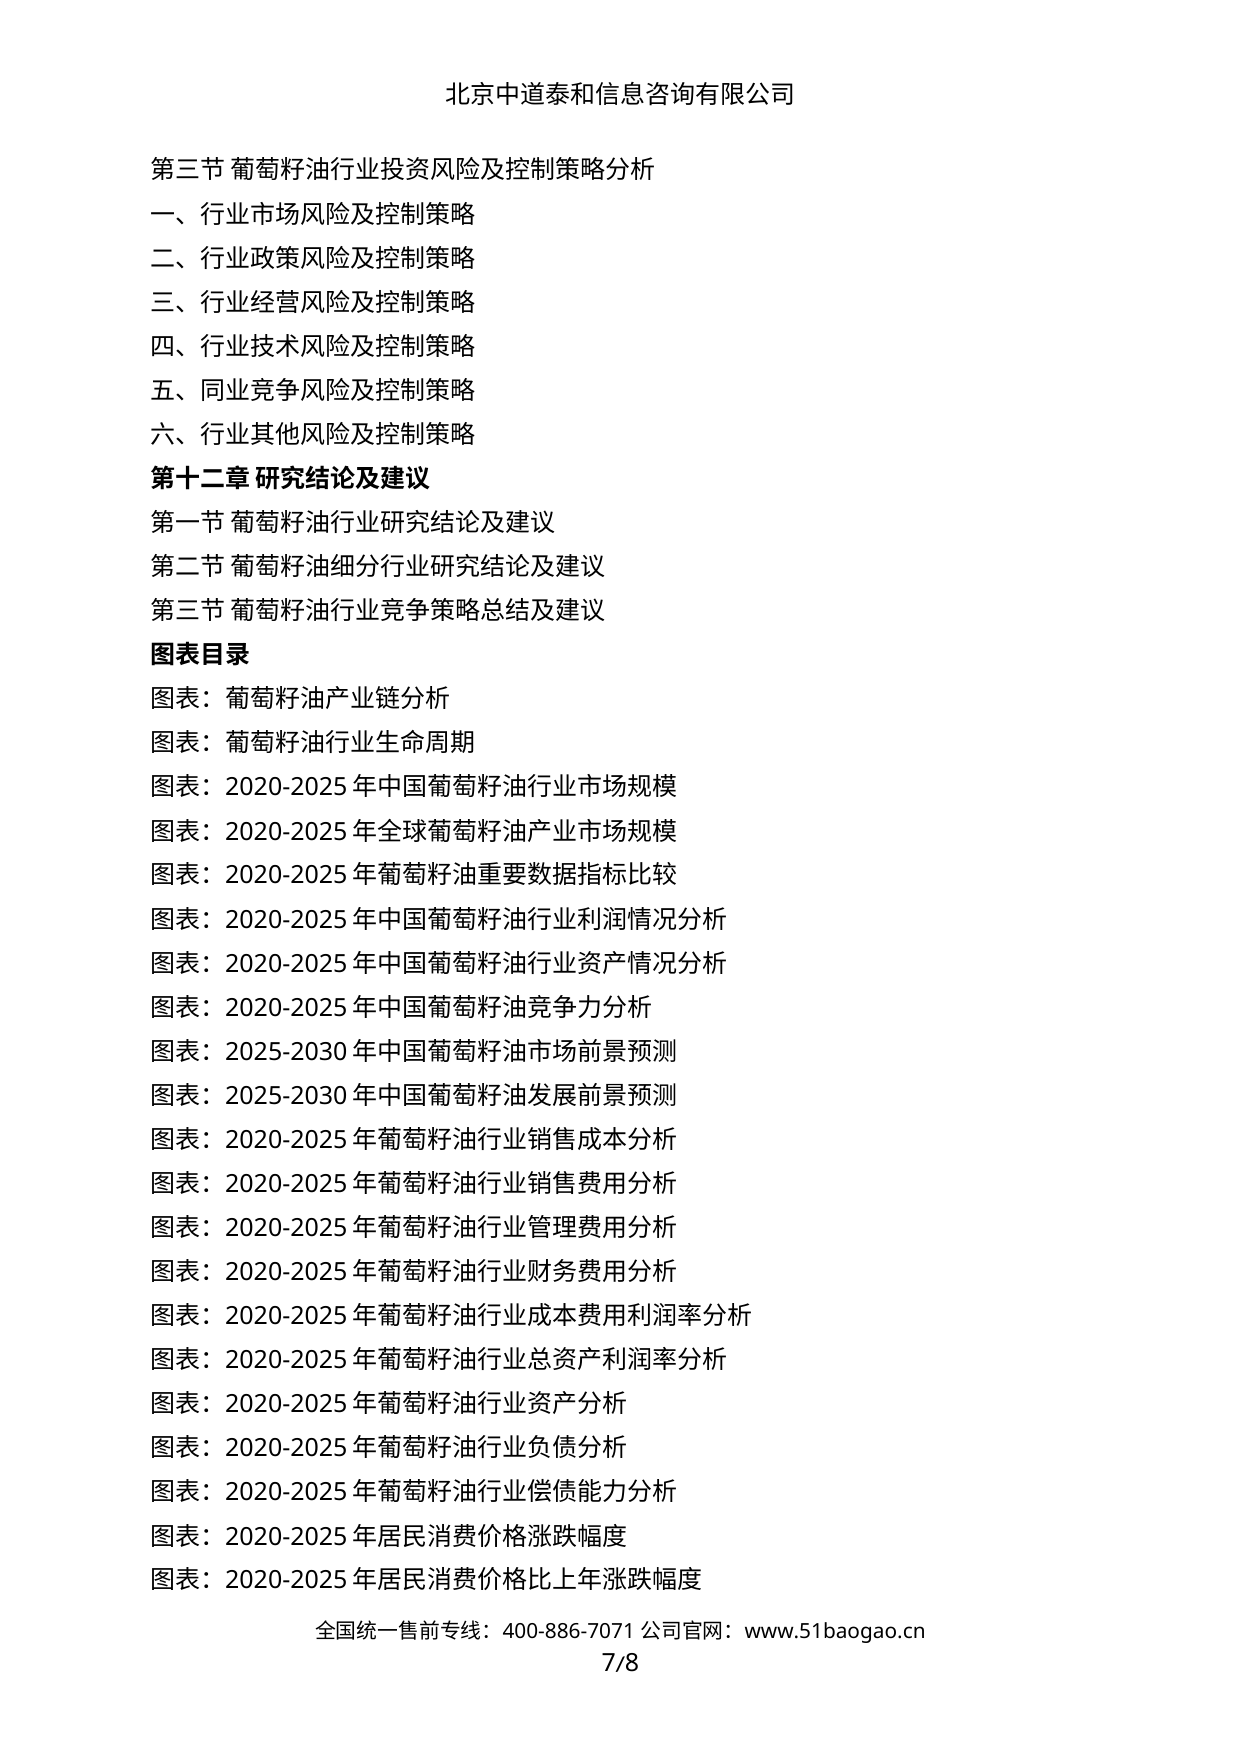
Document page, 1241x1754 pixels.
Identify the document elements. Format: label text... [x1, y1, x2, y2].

text 图表：2025-2030年中国葡萄籽油发展前景预测 [150, 1075, 1090, 1112]
text 图表：2020-2025年葡萄籽油行业销售成本分析 [150, 1119, 1090, 1156]
text 图表：2020-2025年葡萄籽油行业管理费用分析 [150, 1207, 1090, 1244]
text 图表：2020-2025年中国葡萄籽油行业利润情况分析 [150, 899, 1090, 935]
text 图表：2020-2025年葡萄籽油行业总资产利润率分析 [150, 1340, 1090, 1376]
text 图表：2020-2025年居民消费价格涨跌幅度 [150, 1516, 1090, 1552]
text 图表：2020-2025年葡萄籽油行业偿债能力分析 [150, 1472, 1090, 1508]
text 图表：2020-2025年全球葡萄籽油产业市场规模 [150, 811, 1090, 847]
text 二、行业政策风险及控制策略 [150, 238, 1090, 274]
text 图表：2020-2025年葡萄籽油行业负债分析 [150, 1428, 1090, 1464]
text 图表目录 [150, 635, 1090, 671]
text 六、行业其他风险及控制策略 [150, 414, 1090, 451]
text 五、同业竞争风险及控制策略 [150, 370, 1090, 407]
text 图表：2020-2025年葡萄籽油行业资产分析 [150, 1384, 1090, 1420]
text 图表：2020-2025年中国葡萄籽油竞争力分析 [150, 987, 1090, 1023]
text 一、行业市场风险及控制策略 [150, 194, 1090, 230]
text 图表：2020-2025年居民消费价格比上年涨跌幅度 [150, 1560, 1090, 1596]
text 图表：2020-2025年葡萄籽油行业成本费用利润率分析 [150, 1296, 1090, 1332]
text 第二节 葡萄籽油细分行业研究结论及建议 [150, 547, 1090, 583]
text 图表：2020-2025年中国葡萄籽油行业市场规模 [150, 767, 1090, 803]
text 图表：葡萄籽油行业生命周期 [150, 723, 1090, 759]
text 图表：2020-2025年葡萄籽油重要数据指标比较 [150, 855, 1090, 891]
text 图表：2020-2025年中国葡萄籽油行业资产情况分析 [150, 943, 1090, 979]
text 第三节 葡萄籽油行业竞争策略总结及建议 [150, 591, 1090, 627]
text 第三节 葡萄籽油行业投资风险及控制策略分析 [150, 150, 1090, 186]
text 第一节 葡萄籽油行业研究结论及建议 [150, 502, 1090, 539]
text 四、行业技术风险及控制策略 [150, 326, 1090, 362]
text 图表：2020-2025年葡萄籽油行业销售费用分析 [150, 1163, 1090, 1200]
text 第十二章 研究结论及建议 [150, 458, 1090, 495]
text 图表：葡萄籽油产业链分析 [150, 679, 1090, 715]
text 三、行业经营风险及控制策略 [150, 282, 1090, 318]
text 图表：2025-2030年中国葡萄籽油市场前景预测 [150, 1031, 1090, 1067]
text 图表：2020-2025年葡萄籽油行业财务费用分析 [150, 1252, 1090, 1288]
